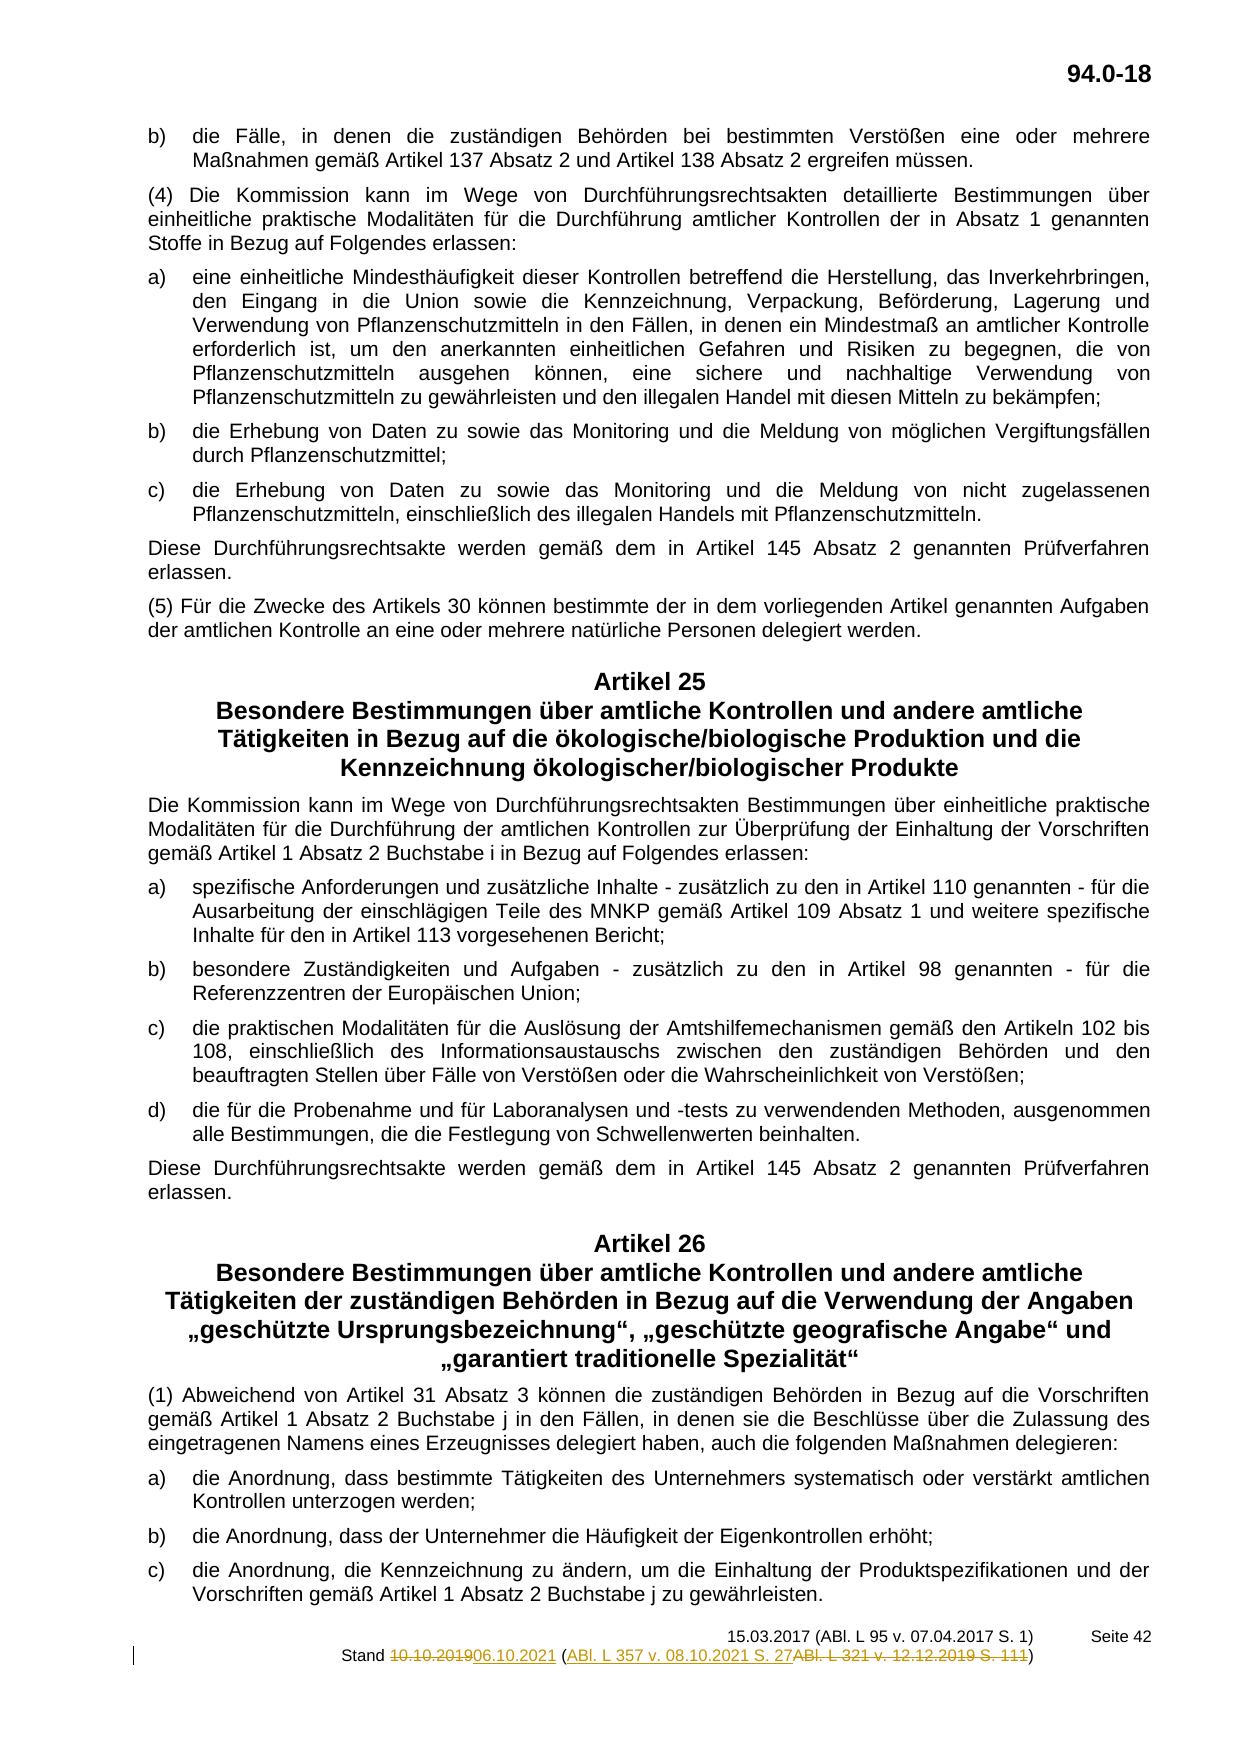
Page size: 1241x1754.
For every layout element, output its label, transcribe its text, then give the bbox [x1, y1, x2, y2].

text (4) Die Kommission kann im Wege von Durchführungsrechtsakten detaillierte Bestimmungen über einheitliche praktische Modalitäten für die Durchführung amtlicher Kontrollen der in Absatz 1 genannten Stoffe in Bezug auf Folgendes erlassen: [148, 183, 1152, 254]
text c) die Anordnung, die Kennzeichnung zu ändern, um die Einhaltung der Produktspezifikationen und der Vorschriften gemäß Artikel 1 Absatz 2 Buchstabe j zu gewährleisten. [148, 1558, 1152, 1606]
text Die Kommission kann im Wege von Durchführungsrechtsakten Bestimmungen über einheitliche praktische Modalitäten für die Durchführung der amtlichen Kontrollen zur Überprüfung der Einhaltung der Vorschriften gemäß Artikel 1 Absatz 2 Buchstabe i in Bezug auf Folgendes erlassen: [148, 792, 1152, 864]
text d) die für die Probenahme und für Laboranalysen und -tests zu verwendenden Methoden, ausgenommen alle Bestimmungen, die die Festlegung von Schwellenwerten beinhalten. [148, 1098, 1152, 1146]
text b) die Erhebung von Daten zu sowie das Monitoring und die Meldung von möglichen Vergiftungsfällen durch Pflanzenschutzmittel; [148, 419, 1152, 467]
text b) die Fälle, in denen die zuständigen Behörden bei bestimmten Verstößen eine oder mehrere Maßnahmen gemäß Artikel 137 Absatz 2 und Artikel 138 Absatz 2 ergreifen müssen. [148, 124, 1152, 172]
text a) spezifische Anforderungen und zusätzliche Inhalte - zusätzlich zu den in Artikel 110 genannten - für die Ausarbeitung der einschlägigen Teile des MNKP gemäß Artikel 109 Absatz 1 und weitere spezifische Inhalte für den in Artikel 113 vorgesehenen Bericht; [148, 875, 1152, 947]
text c) die praktischen Modalitäten für die Auslösung der Amtshilfemechanismen gemäß den Artikeln 102 bis 108, einschließlich des Informationsaustauschs zwischen den zuständigen Behörden und den beauftragten Stellen über Fälle von Verstößen oder die Wahrscheinlichkeit von Verstößen; [148, 1015, 1152, 1087]
text c) die Erhebung von Daten zu sowie das Monitoring und die Meldung von nicht zugelassenen Pflanzenschutzmitteln, einschließlich des illegalen Handels mit Pflanzenschutzmitteln. [148, 477, 1152, 525]
subtitle Artikel 25 Besondere Bestimmungen über amtliche Kontrollen und andere amtliche Tätigkeiten in Bezug auf die ökologische/biologische Produktion und die Kennzeichnung ökologischer/biologischer Produkte [148, 667, 1152, 782]
text a) eine einheitliche Mindesthäufigkeit dieser Kontrollen betreffend die Herstellung, das Inverkehrbringen, den Eingang in die Union sowie die Kennzeichnung, Verpackung, Beförderung, Lagerung und Verwendung von Pflanzenschutzmitteln in den Fällen, in denen ein Mindestmaß an amtlicher Kontrolle erforderlich ist, um den anerkannten einheitlichen Gefahren und Risiken zu begegnen, die von Pflanzenschutzmitteln ausgehen können, eine sichere und nachhaltige Verwendung von Pflanzenschutzmitteln zu gewährleisten und den illegalen Handel mit diesen Mitteln zu bekämpfen; [148, 265, 1152, 409]
text (1) Abweichend von Artikel 31 Absatz 3 können die zuständigen Behörden in Bezug auf die Vorschriften gemäß Artikel 1 Absatz 2 Buchstabe j in den Fällen, in denen sie die Beschlüsse über die Zulassung des eingetragenen Namens eines Erzeugnisses delegiert haben, auch die folgenden Maßnahmen delegieren: [148, 1383, 1152, 1455]
text a) die Anordnung, dass bestimmte Tätigkeiten des Unternehmers systematisch oder verstärkt amtlichen Kontrollen unterzogen werden; [148, 1465, 1152, 1513]
subtitle Artikel 26 Besondere Bestimmungen über amtliche Kontrollen und andere amtliche Tätigkeiten der zuständigen Behörden in Bezug auf die Verwendung der Angaben „geschützte Ursprungsbezeichnung“, „geschützte geografische Angabe“ und „garantiert traditionelle Spezialität“ [148, 1229, 1152, 1373]
text Diese Durchführungsrechtsakte werden gemäß dem in Artikel 145 Absatz 2 genannten Prüfverfahren erlassen. [148, 1156, 1152, 1204]
text Diese Durchführungsrechtsakte werden gemäß dem in Artikel 145 Absatz 2 genannten Prüfverfahren erlassen. [148, 536, 1152, 584]
text b) die Anordnung, dass der Unternehmer die Häufigkeit der Eigenkontrollen erhöht; [148, 1524, 1152, 1548]
text b) besondere Zuständigkeiten und Aufgaben - zusätzlich zu den in Artikel 98 genannten - für die Referenzzentren der Europäischen Union; [148, 957, 1152, 1005]
text (5) Für die Zwecke des Artikels 30 können bestimmte der in dem vorliegenden Artikel genannten Aufgaben der amtlichen Kontrolle an eine oder mehrere natürliche Personen delegiert werden. [148, 594, 1152, 642]
